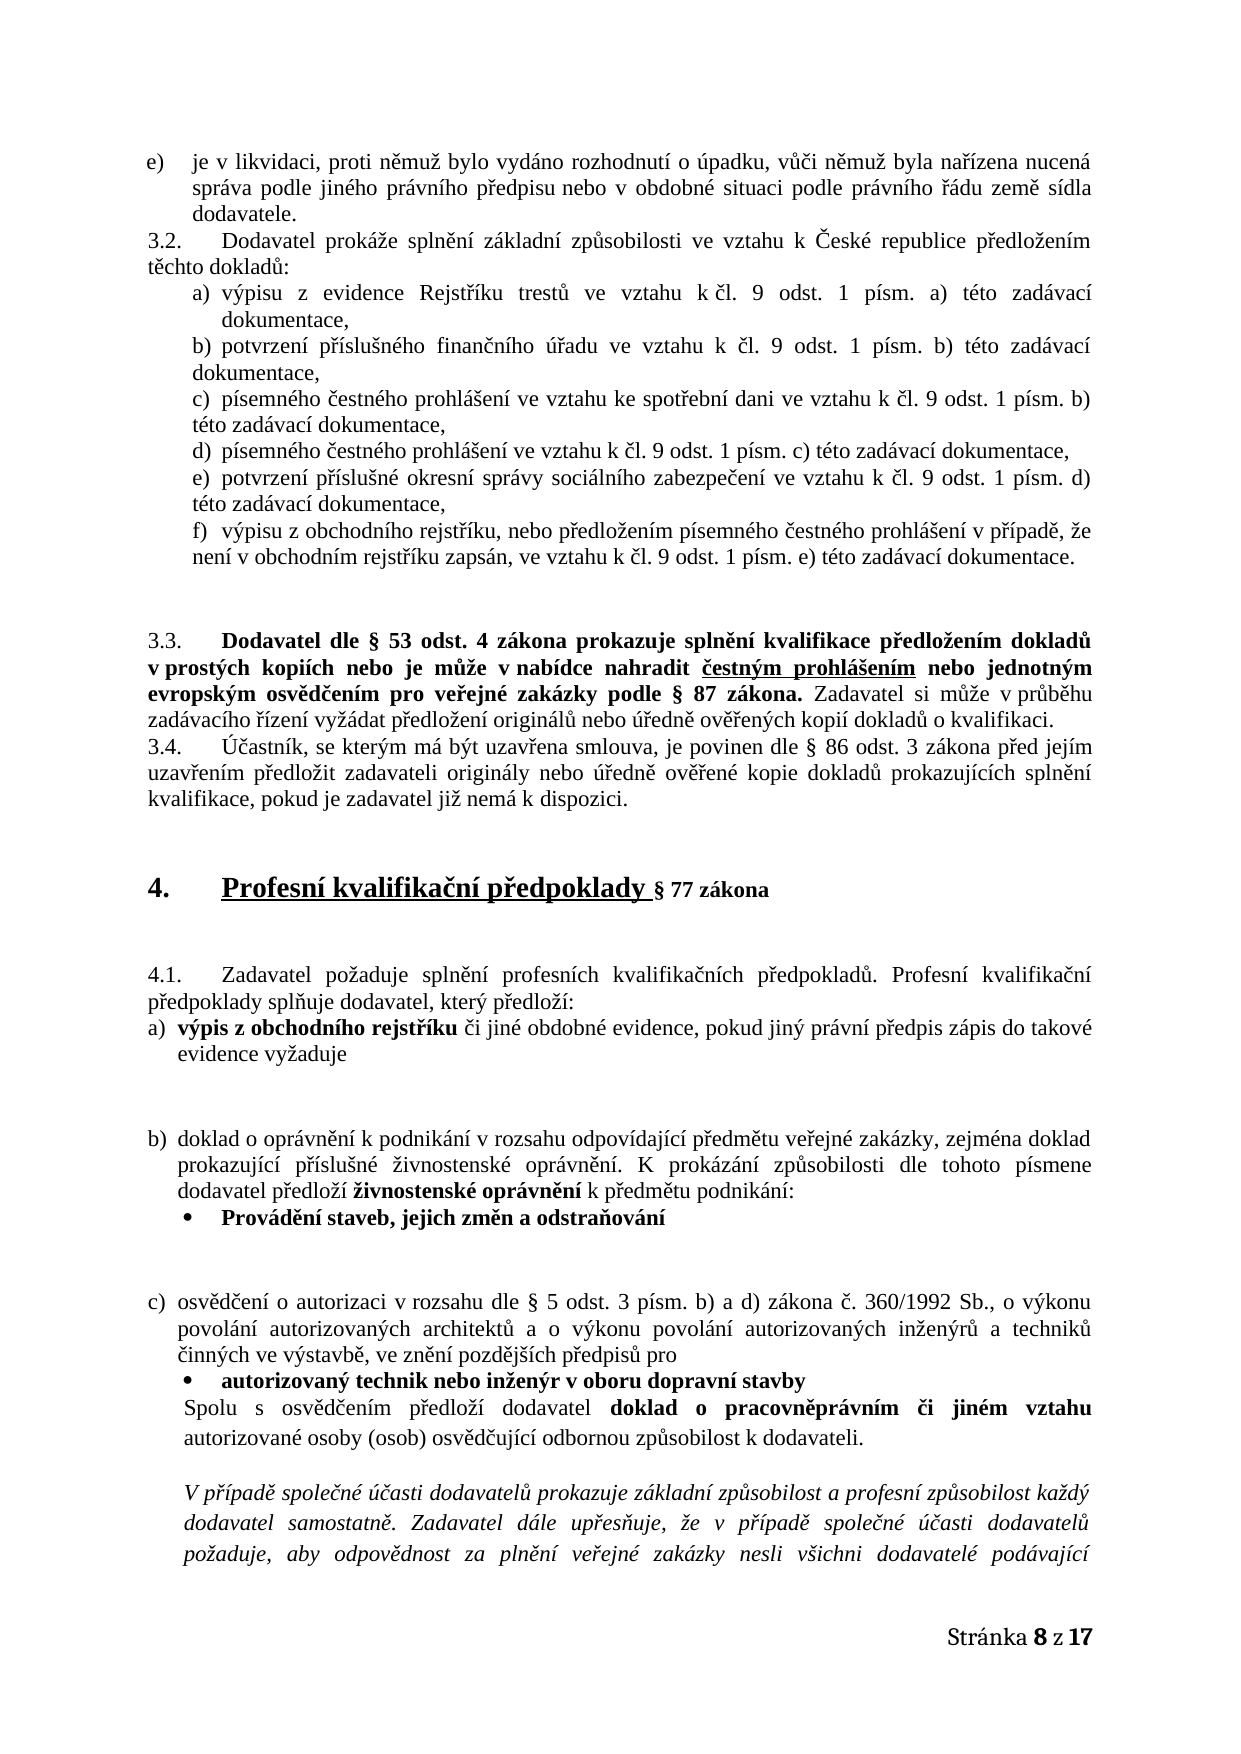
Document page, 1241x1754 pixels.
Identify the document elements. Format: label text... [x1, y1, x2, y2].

subtitle potvrzení příslušné okresní správy sociálního zabezpečení ve vztahu k čl. 9 odst. 1 písm. d) této zadávací dokumentace, [192, 464, 1093, 517]
subtitle Profesní kvalifikační předpoklady § 77 zákona [148, 870, 1093, 903]
subtitle doklad o oprávnění k podnikání v rozsahu odpovídající předmětu veřejné zakázky, zejména doklad prokazující příslušné živnostenské oprávnění. K prokázání způsobilosti dle tohoto písmene dodavatel předloží živnostenské oprávnění k předmětu podnikání: [148, 1125, 1093, 1204]
subtitle osvědčení o autorizaci v rozsahu dle § 5 odst. 3 písm. b) a d) zákona č. 360/1992 Sb., o výkonu povolání autorizovaných architektů a o výkonu povolání autorizovaných inženýrů a techniků činných ve výstavbě, ve znění pozdějších předpisů pro [148, 1288, 1093, 1367]
subtitle Dodavatel prokáže splnění základní způsobilosti ve vztahu k České republice předložením těchto dokladů: [148, 227, 1093, 279]
subtitle autorizovaný technik nebo inženýr v oboru dopravní stavby [183, 1367, 1093, 1394]
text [183, 1479, 1093, 1566]
subtitle Provádění staveb, jejich změn a odstraňování [183, 1204, 1093, 1230]
subtitle Účastník, se kterým má být uzavřena smlouva, je povinen dle § 86 odst. 3 zákona před jejím uzavřením předložit zadavateli originály nebo úředně ověřené kopie dokladů prokazujících splnění kvalifikace, pokud je zadavatel již nemá k dispozici. [148, 733, 1093, 812]
subtitle je v likvidaci, proti němuž bylo vydáno rozhodnutí o úpadku, vůči němuž byla nařízena nucená správa podle jiného právního předpisu nebo v obdobné situaci podle právního řádu země sídla dodavatele. [146, 148, 1093, 227]
subtitle výpis z obchodního rejstříku či jiné obdobné evidence, pokud jiný právní předpis zápis do takové evidence vyžaduje [148, 1014, 1093, 1067]
subtitle Zadavatel požaduje splnění profesních kvalifikačních předpokladů. Profesní kvalifikační předpoklady splňuje dodavatel, který předloží: [148, 961, 1093, 1014]
subtitle potvrzení příslušného finančního úřadu ve vztahu k čl. 9 odst. 1 písm. b) této zadávací dokumentace, [192, 332, 1093, 385]
subtitle písemného čestného prohlášení ve vztahu ke spotřební dani ve vztahu k čl. 9 odst. 1 písm. b) této zadávací dokumentace, [192, 385, 1093, 438]
subtitle Dodavatel dle § 53 odst. 4 zákona prokazuje splnění kvalifikace předložením dokladů v prostých kopiích nebo je může v nabídce nahradit čestným prohlášením nebo jednotným evropským osvědčením pro veřejné zakázky podle § 87 zákona. Zadavatel si může v průběhu zadávacího řízení vyžádat předložení originálů nebo úředně ověřených kopií dokladů o kvalifikaci. [148, 627, 1093, 733]
subtitle výpisu z obchodního rejstříku, nebo předložením písemného čestného prohlášení v případě, že není v obchodním rejstříku zapsán, ve vztahu k čl. 9 odst. 1 písm. e) této zadávací dokumentace. [192, 517, 1093, 569]
subtitle výpisu z evidence Rejstříku trestů ve vztahu k čl. 9 odst. 1 písm. a) této zadávací dokumentace, [192, 279, 1093, 332]
text Spolu s osvědčením předloží dodavatel doklad o pracovněprávním či jiném vztahu autorizované osoby (osob) osvědčující odbornou způsobilost k dodavateli. [183, 1394, 1093, 1450]
subtitle písemného čestného prohlášení ve vztahu k čl. 9 odst. 1 písm. c) této zadávací dokumentace, [192, 438, 1093, 464]
